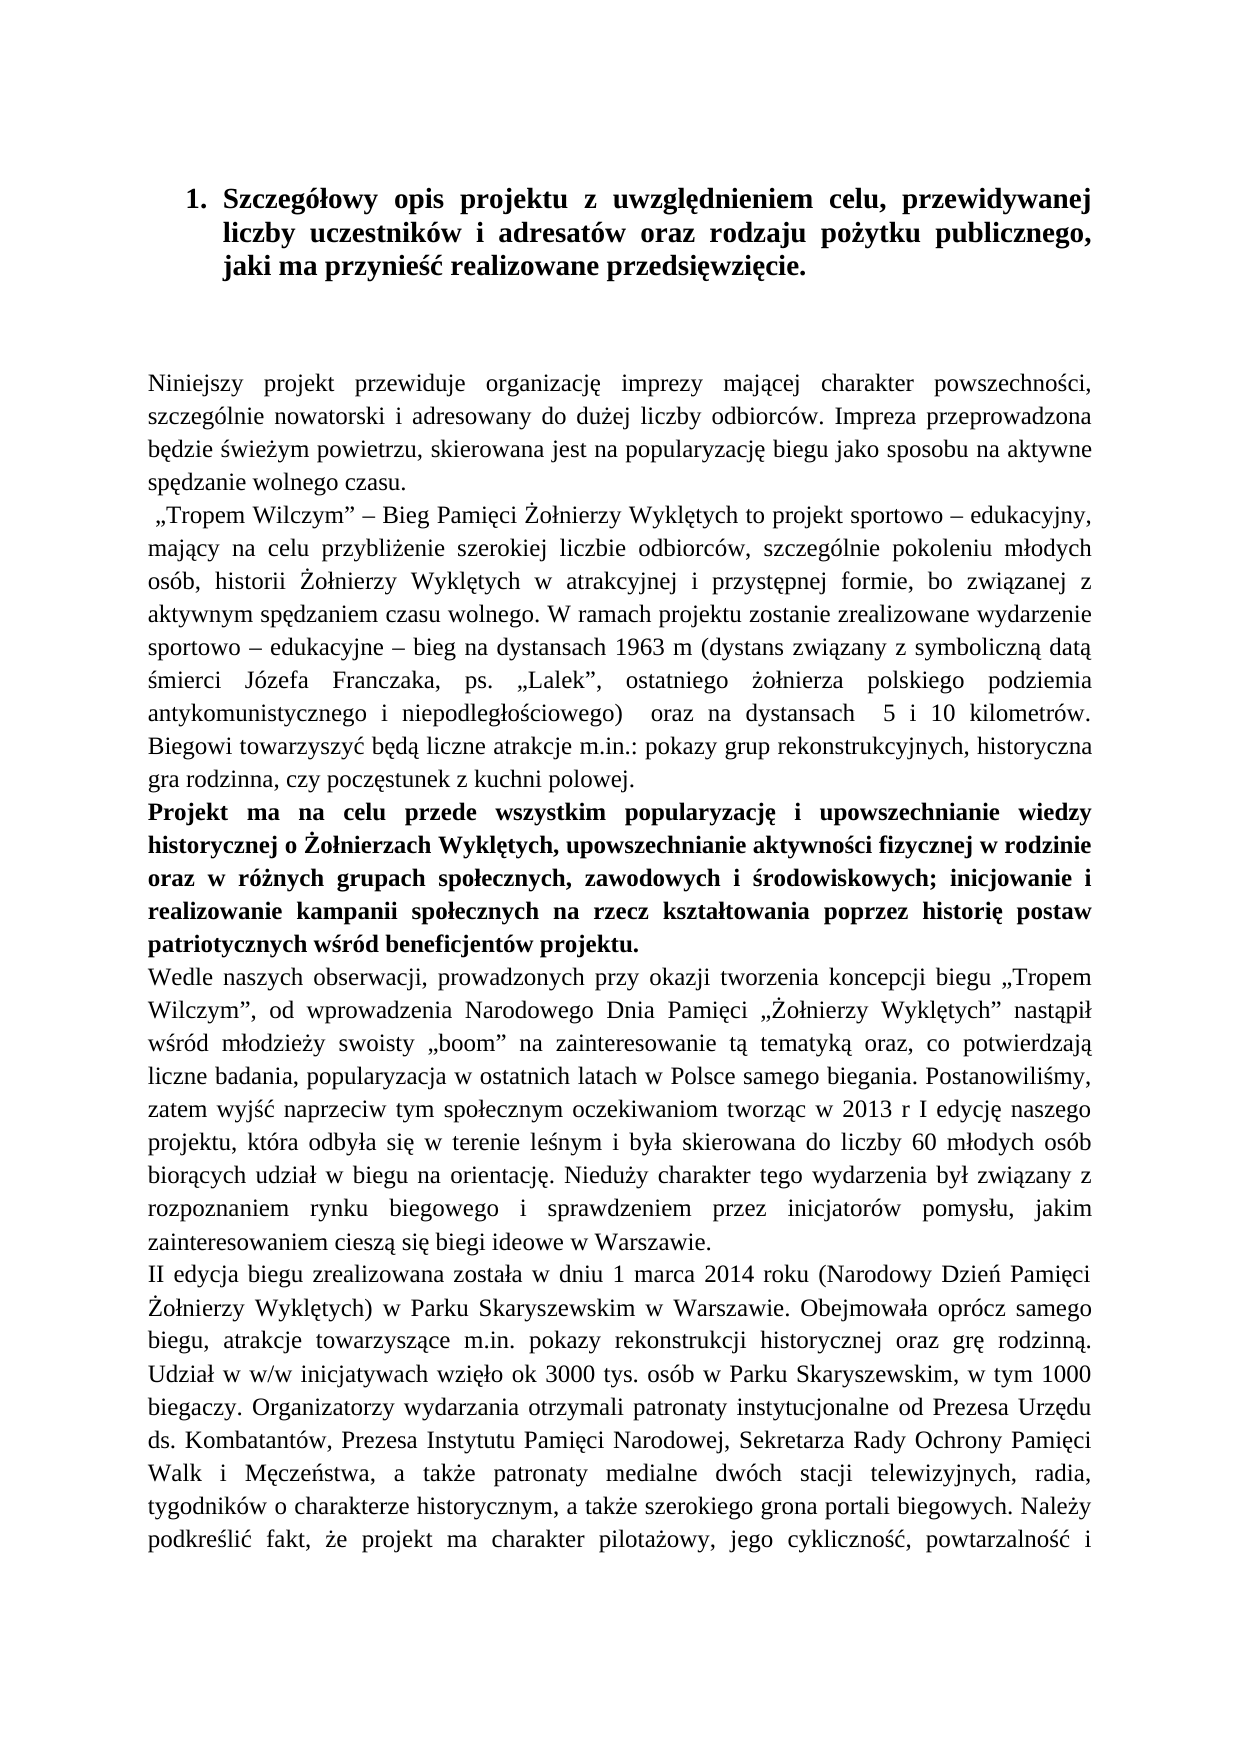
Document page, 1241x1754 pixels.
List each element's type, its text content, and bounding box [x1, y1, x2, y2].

text Niniejszy projekt przewiduje organizację imprezy mającej charakter powszechności, szczególnie nowatorski i adresowany do dużej liczby odbiorców. Impreza przeprowadzona będzie świeżym powietrzu, skierowana jest na popularyzację biegu jako sposobu na aktywne spędzanie wolnego czasu. [148, 368, 1093, 496]
text „Tropem Wilczym” – Bieg Pamięci Żołnierzy Wyklętych to projekt sportowo – edukacyjny, mający na celu przybliżenie szerokiej liczbie odbiorców, szczególnie pokoleniu młodych osób, historii Żołnierzy Wyklętych w atrakcyjnej i przystępnej formie, bo związanej z aktywnym spędzaniem czasu wolnego. W ramach projektu zostanie zrealizowane wydarzenie sportowo – edukacyjne – bieg na dystansach 1963 m (dystans związany z symboliczną datą śmierci Józefa Franczaka, ps. „Lalek”, ostatniego żołnierza polskiego podziemia antykomunistycznego i niepodległościowego) oraz na dystansach 5 i 10 kilometrów. Biegowi towarzyszyć będą liczne atrakcje m.in.: pokazy grup rekonstrukcyjnych, historyczna gra rodzinna, czy poczęstunek z kuchni polowej. [148, 500, 1093, 793]
list Szczegółowy opis projektu z uwzględnieniem celu, przewidywanej liczby uczestników i adresatów oraz rodzaju pożytku publicznego, jaki ma przynieść realizowane przedsięwzięcie. [185, 181, 1093, 282]
text Wedle naszych obserwacji, prowadzonych przy okazji tworzenia koncepcji biegu „Tropem Wilczym”, od wprowadzenia Narodowego Dnia Pamięci „Żołnierzy Wyklętych” nastąpił wśród młodzieży swoisty „boom” na zainteresowanie tą tematyką oraz, co potwierdzają liczne badania, popularyzacja w ostatnich latach w Polsce samego biegania. Postanowiliśmy, zatem wyjść naprzeciw tym społecznym oczekiwaniom tworząc w 2013 r I edycję naszego projektu, która odbyła się w terenie leśnym i była skierowana do liczby 60 młodych osób biorących udział w biegu na orientację. Nieduży charakter tego wydarzenia był związany z rozpoznaniem rynku biegowego i sprawdzeniem przez inicjatorów pomysłu, jakim zainteresowaniem cieszą się biegi ideowe w Warszawie. [148, 962, 1093, 1255]
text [148, 1259, 1093, 1552]
text Projekt ma na celu przede wszystkim popularyzację i upowszechnianie wiedzy historycznej o Żołnierzach Wyklętych, upowszechnianie aktywności fizycznej w rodzinie oraz w różnych grupach społecznych, zawodowych i środowiskowych; inicjowanie i realizowanie kampanii społecznych na rzecz kształtowania poprzez historię postaw patriotycznych wśród beneficjentów projektu. [148, 797, 1093, 958]
